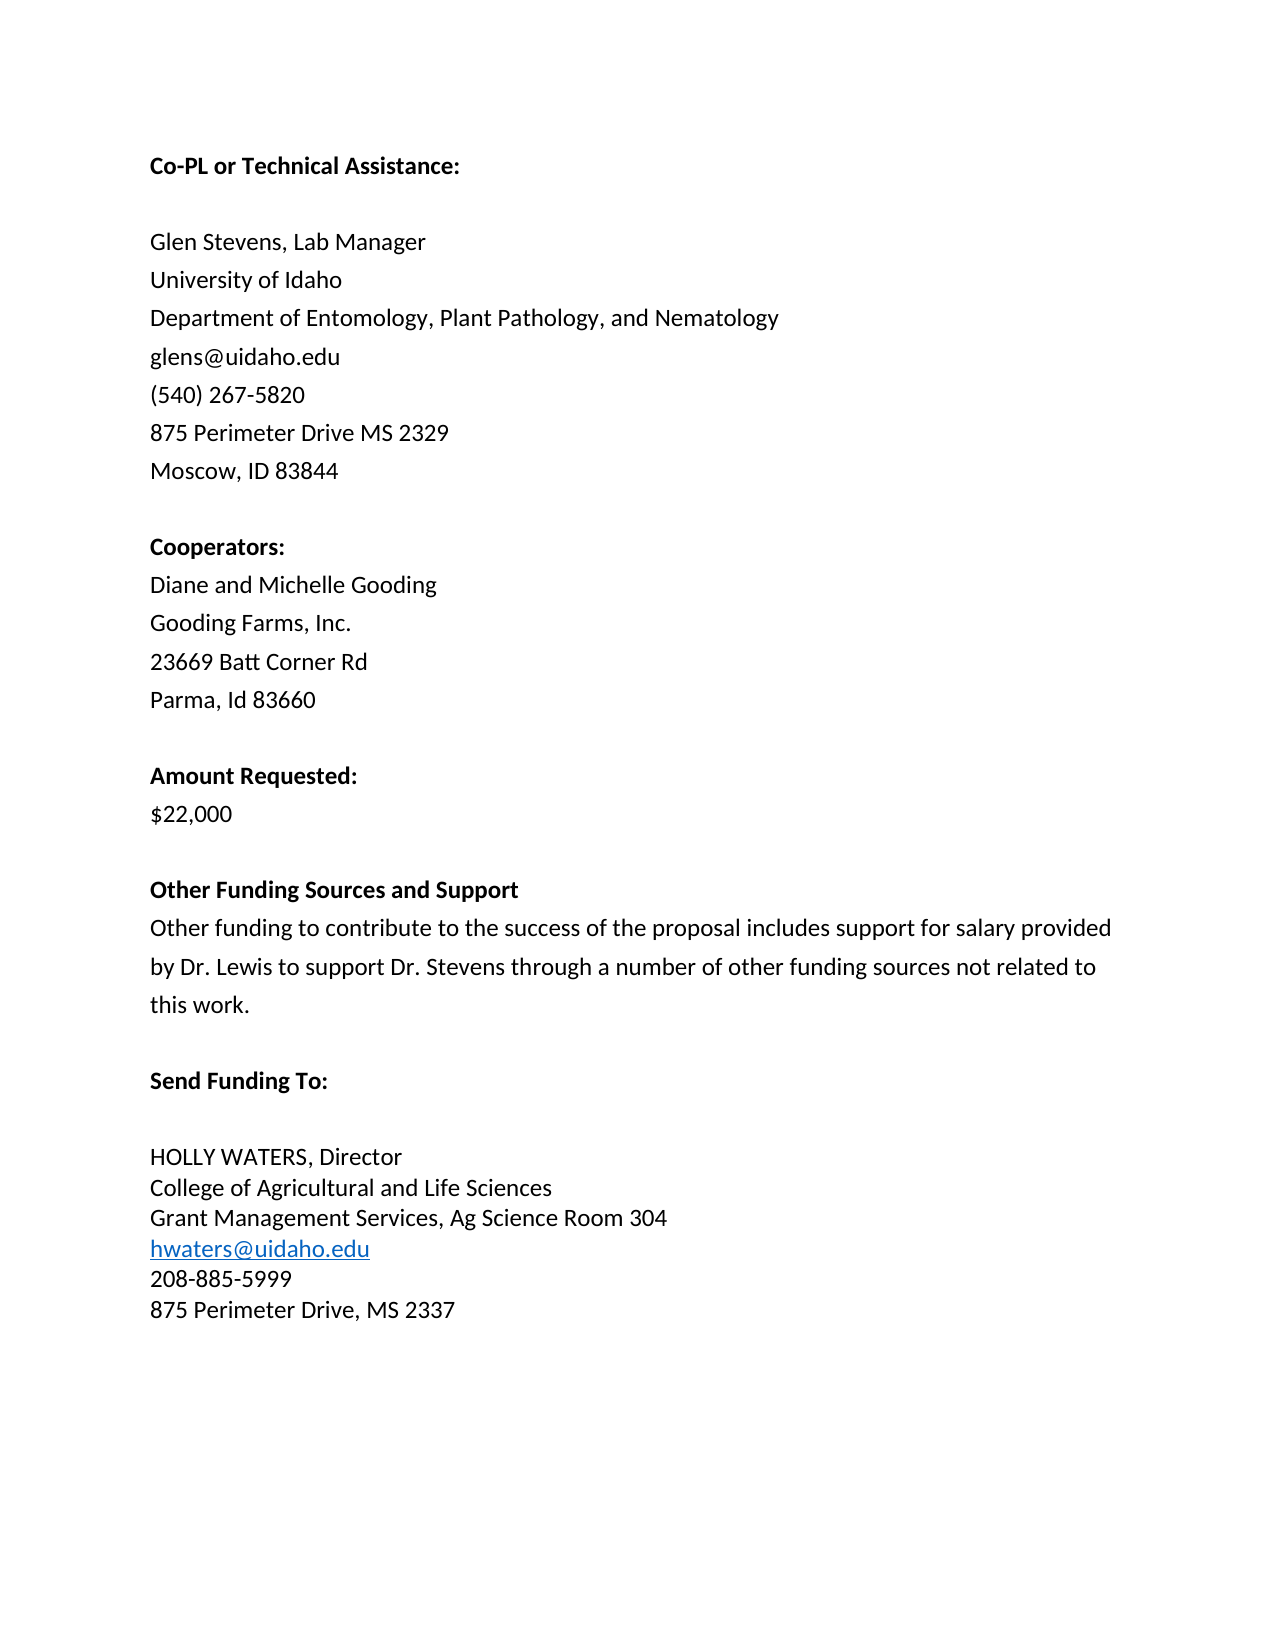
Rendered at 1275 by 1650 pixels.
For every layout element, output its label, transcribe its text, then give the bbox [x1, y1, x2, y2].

text glens@uidaho.edu [150, 341, 1125, 371]
text Cooperators: [150, 531, 1125, 562]
text University of Idaho [150, 264, 1125, 295]
text Parma, Id 83660 [150, 684, 1125, 714]
text Diane and Michelle Gooding [150, 569, 1125, 600]
text 875 Perimeter Drive MS 2329 [150, 417, 1125, 447]
text Gooding Farms, Inc. [150, 607, 1125, 638]
text Other Funding Sources and Support [150, 874, 1125, 905]
text (540) 267-5820 [150, 379, 1125, 409]
text Amount Requested: [150, 760, 1125, 791]
text $22,000 [150, 798, 1125, 829]
text Other funding to contribute to the success of the proposal includes support for salary provided by Dr. Lewis to support Dr. Stevens through a number of other funding sources not related to this work. [150, 912, 1125, 1019]
text Glen Stevens, Lab Manager [150, 226, 1125, 257]
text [150, 302, 1125, 333]
text 23669 Batt Corner Rd [150, 646, 1125, 676]
text Moscow, ID 83844 [150, 455, 1125, 486]
text Send Funding To: [150, 1065, 1125, 1096]
text HOLLY WATERS, Director College of Agricultural and Life Sciences Grant Management Services, Ag Science Room 304 hwaters@uidaho.edu 208-885-5999 875 Perimeter Drive, MS 2337 [150, 1141, 1125, 1324]
text Co-PL or Technical Assistance: [150, 150, 1125, 181]
